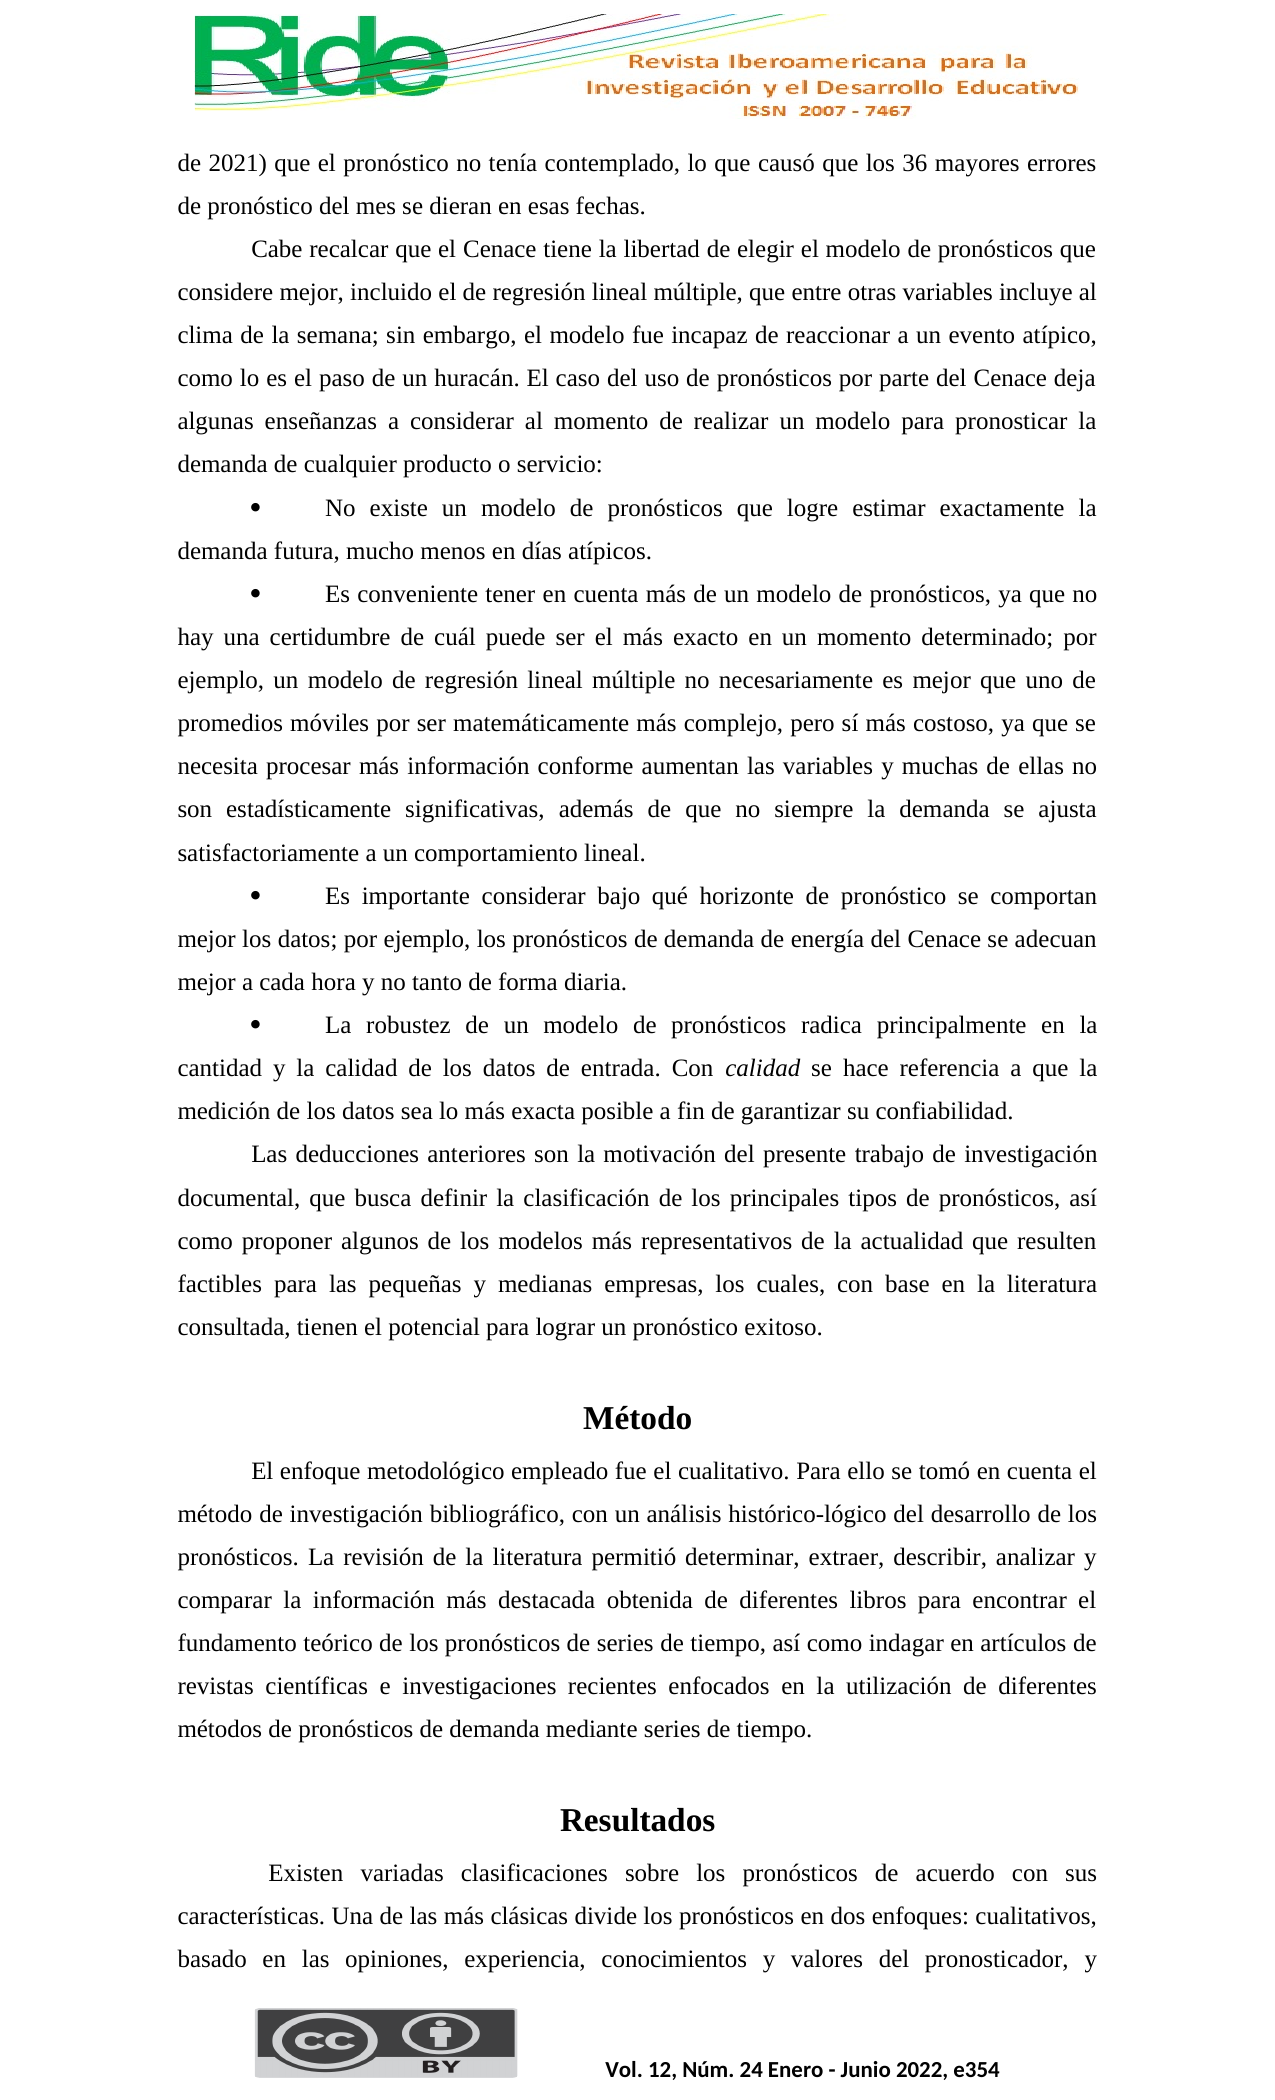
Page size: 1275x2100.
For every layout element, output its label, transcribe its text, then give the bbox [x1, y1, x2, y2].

picture [194, 14, 1081, 119]
list La robustez de un modelo de pronósticos radica principalmente en la cantidad y la calidad de los datos de entrada. Con calidad se hace referencia a que la medición de los datos sea lo más exacta posible a fin de garantizar su confiabilidad. [177, 1010, 1098, 1125]
text Resultados [177, 1801, 1098, 1839]
list No existe un modelo de pronósticos que logre estimar exactamente la demanda futura, mucho menos en días atípicos. [177, 493, 1098, 564]
list Es importante considerar bajo qué horizonte de pronóstico se comportan mejor los datos; por ejemplo, los pronósticos de demanda de energía del Cenace se adecuan mejor a cada hora y no tanto de forma diaria. [177, 881, 1098, 996]
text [177, 1858, 1098, 1973]
text Método [177, 1398, 1098, 1437]
list Es conveniente tener en cuenta más de un modelo de pronósticos, ya que no hay una certidumbre de cuál puede ser el más exacto en un momento determinado; por ejemplo, un modelo de regresión lineal múltiple no necesariamente es mejor que uno de promedios móviles por ser matemáticamente más complejo, pero sí más costoso, ya que se necesita procesar más información conforme aumentan las variables y muchas de ellas no son estadísticamente significativas, además de que no siempre la demanda se ajusta satisfactoriamente a un comportamiento lineal. [177, 579, 1098, 866]
text El enfoque metodológico empleado fue el cualitativo. Para ello se tomó en cuenta el método de investigación bibliográfico, con un análisis histórico-lógico del desarrollo de los pronósticos. La revisión de la literatura permitió determinar, extraer, describir, analizar y comparar la información más destacada obtenida de diferentes libros para encontrar el fundamento teórico de los pronósticos de series de tiempo, así como indagar en artículos de revistas científicas e investigaciones recientes enfocados en la utilización de diferentes métodos de pronósticos de demanda mediante series de tiempo. [177, 1456, 1098, 1743]
text Cabe recalcar que el Cenace tiene la libertad de elegir el modelo de pronósticos que considere mejor, incluido el de regresión lineal múltiple, que entre otras variables incluye al clima de la semana; sin embargo, el modelo fue incapaz de reaccionar a un evento atípico, como lo es el paso de un huracán. El caso del uso de pronósticos por parte del Cenace deja algunas enseñanzas a considerar al momento de realizar un modelo para pronosticar la demanda de cualquier producto o servicio: [177, 234, 1098, 478]
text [177, 148, 1098, 219]
text Las deducciones anteriores son la motivación del presente trabajo de investigación documental, que busca definir la clasificación de los principales tipos de pronósticos, así como proponer algunos de los modelos más representativos de la actualidad que resulten factibles para las pequeñas y medianas empresas, los cuales, con base en la literatura consultada, tienen el potencial para lograr un pronóstico exitoso. [177, 1139, 1098, 1341]
picture [254, 2008, 518, 2078]
